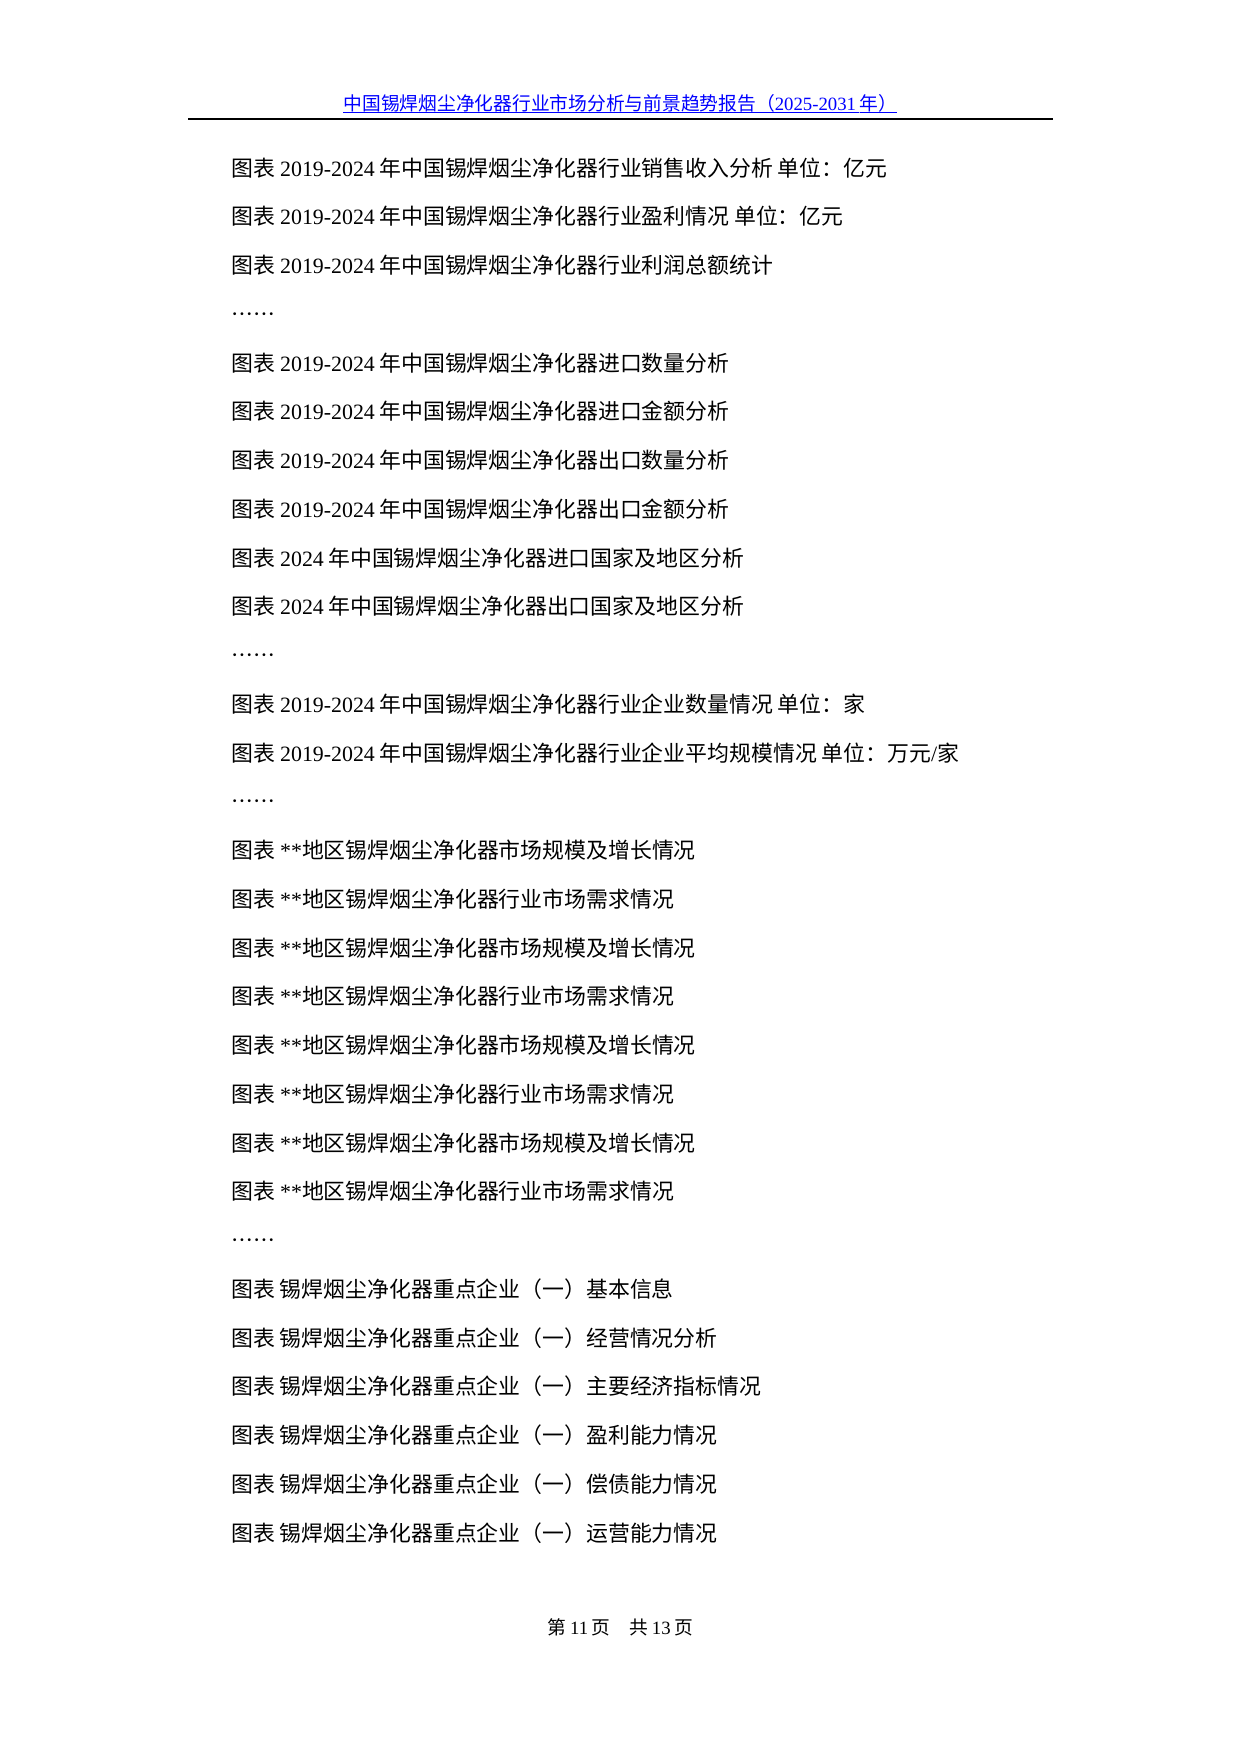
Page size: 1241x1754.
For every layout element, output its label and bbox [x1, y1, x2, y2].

text [187, 150, 1053, 1548]
